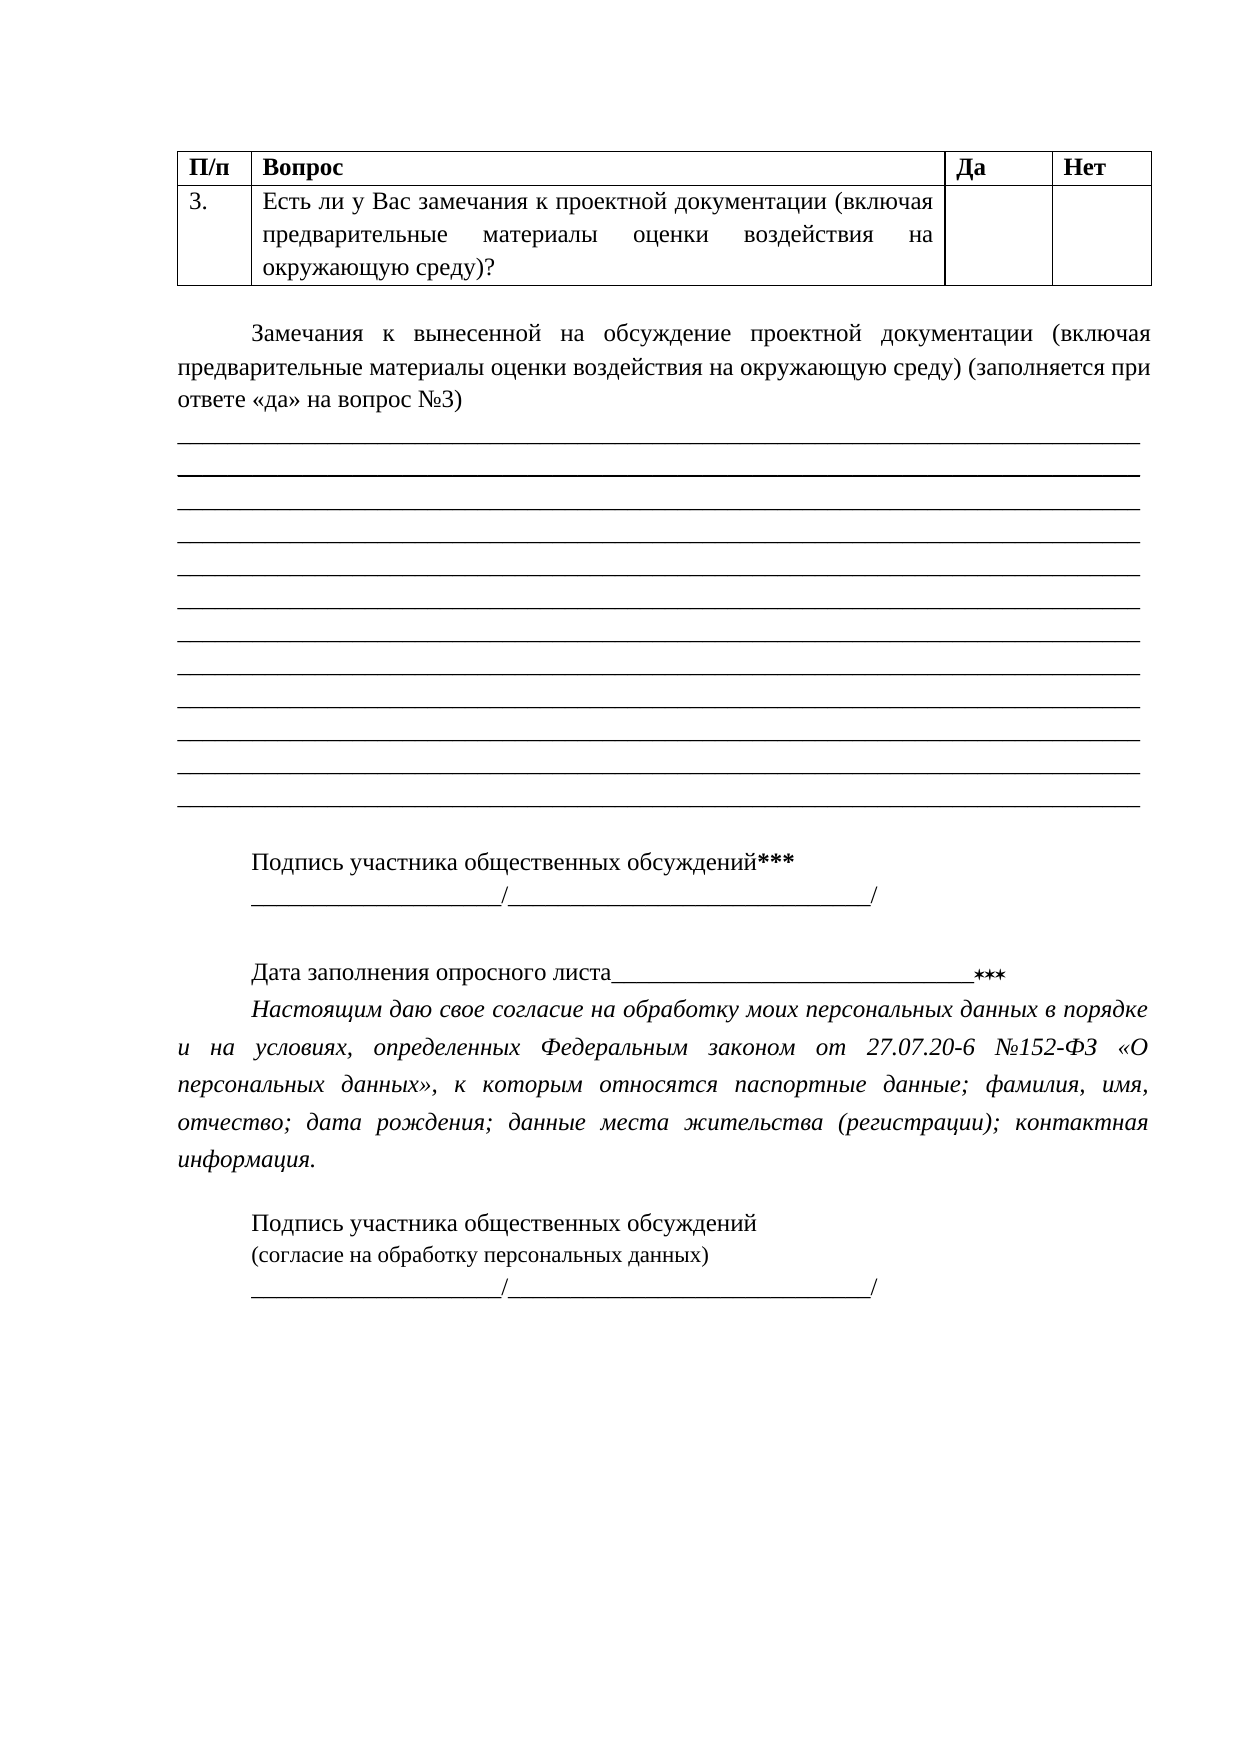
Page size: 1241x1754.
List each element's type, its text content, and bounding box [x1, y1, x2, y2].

table_header Нет [1053, 152, 1151, 185]
table_cell 3. [178, 186, 251, 284]
text Замечания к вынесенной на обсуждение проектной документации (включая предварительные материалы оценки воздействия на окружающую среду) (заполняется при ответе «да» на вопрос №3) [177, 318, 1152, 413]
table_header Вопрос [252, 152, 944, 185]
table_cell [946, 186, 1052, 284]
text ____________________/_____________________________/ [251, 1272, 1152, 1300]
text Дата заполнения опросного листа_____________________________ [177, 950, 1152, 988]
text Подпись участника общественных обсуждений [177, 1208, 1152, 1237]
text ____________________________________________________________________________________________________________________________________________________________________________________________________________________________________________________________________________________________________________________________________________________________________________________________________________________________________________________________________________________________________________________________________________________________________________________________________________________________________________________________________________________________________________________________________________________________________________________________________________________________________________________________________________________________________________________________________________________________ [177, 418, 1152, 809]
text Настоящим даю свое согласие на обработку моих персональных данных в порядке и на условиях, определенных Федеральным законом от 27.07.20-6 №152-ФЗ «О персональных данных», к которым относятся паспортные данные; фамилия, имя, отчество; дата рождения; данные места жительства (регистрации); контактная информация. [177, 988, 1152, 1175]
table_header Да [946, 152, 1052, 185]
table_cell [1053, 186, 1151, 284]
table_cell Есть ли у Вас замечания к проектной документации (включая предварительные материалы оценки воздействия на окружающую среду)? [252, 186, 944, 284]
table_header П/п [178, 152, 251, 185]
text ____________________/_____________________________/ [251, 880, 1152, 909]
text Подпись участника общественных обсуждений*** [177, 847, 1152, 876]
text (согласие на обработку персональных данных) [177, 1241, 1152, 1268]
